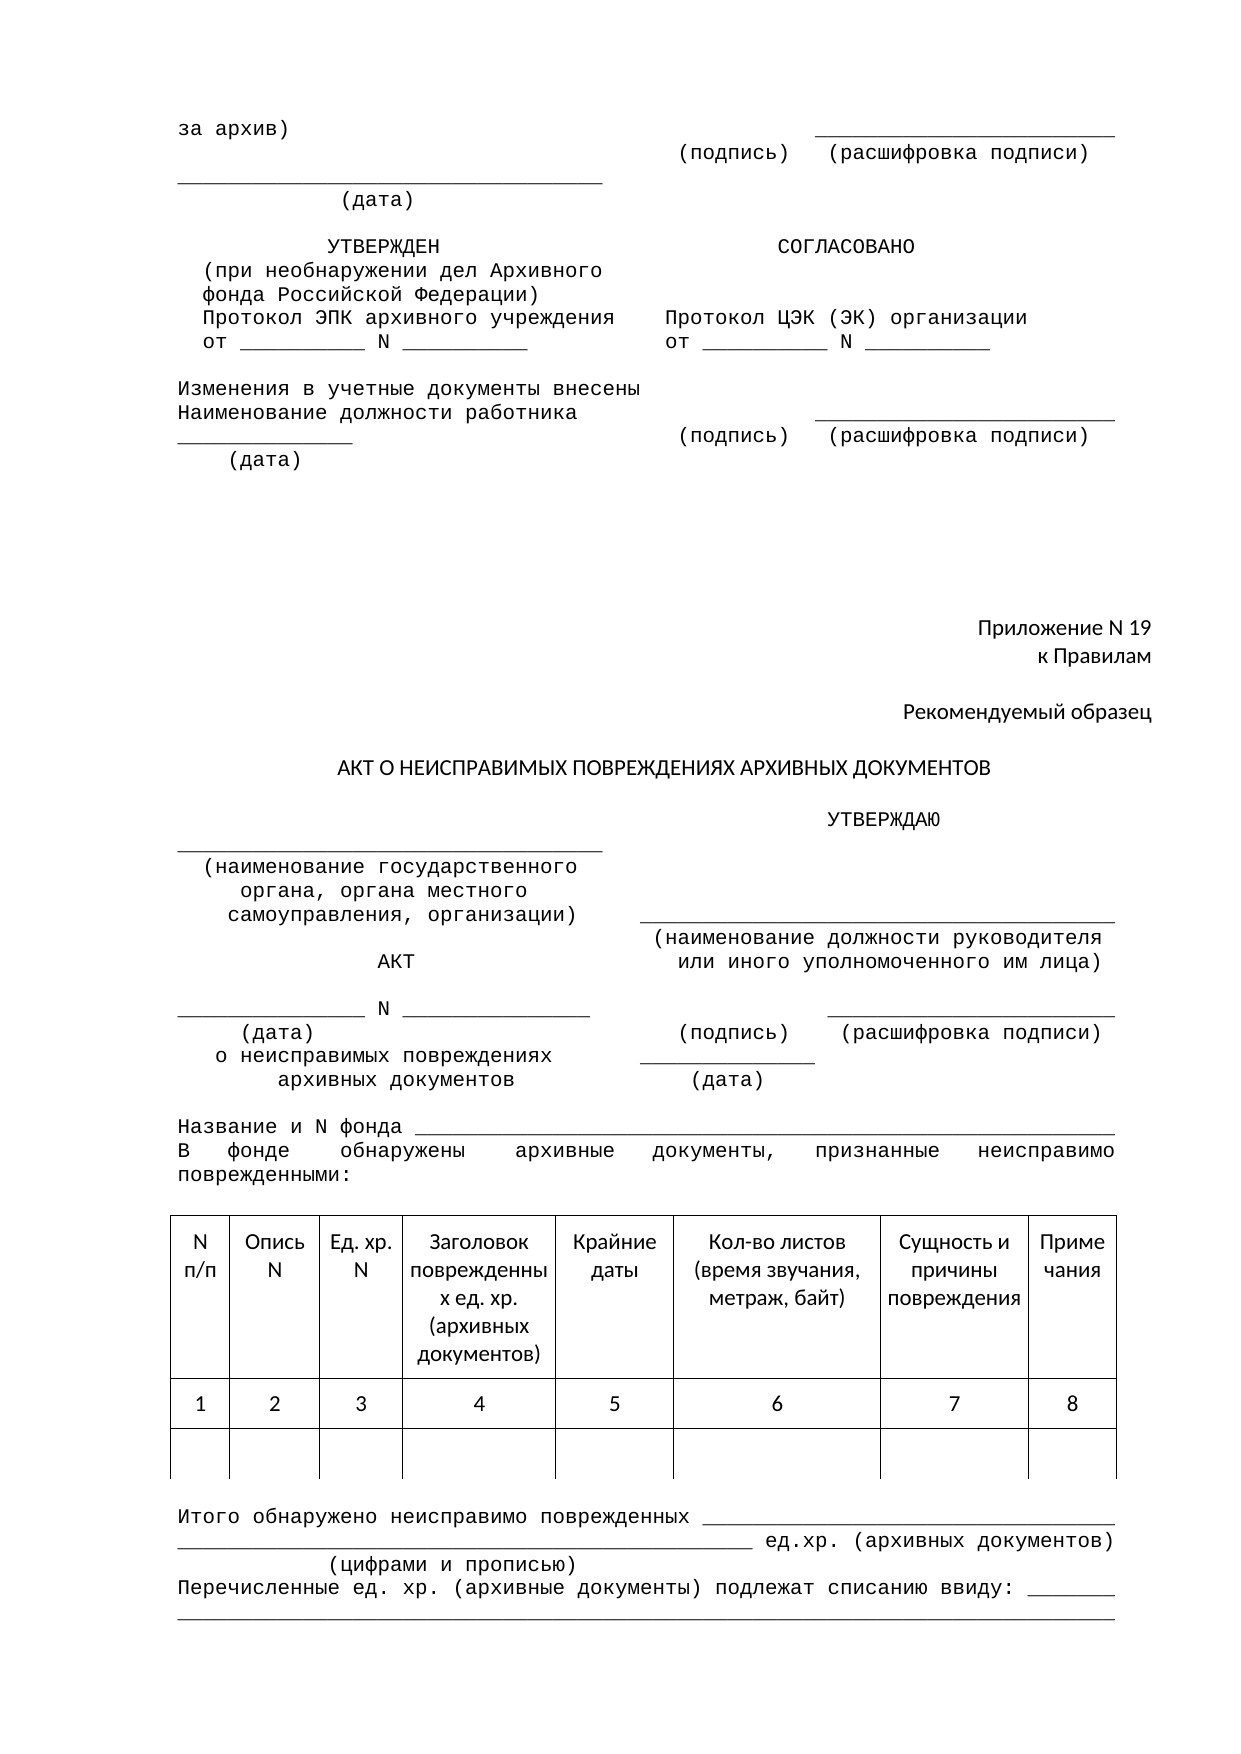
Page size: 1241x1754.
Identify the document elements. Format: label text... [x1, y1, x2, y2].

text (наименование должности руководителя [177, 927, 1152, 951]
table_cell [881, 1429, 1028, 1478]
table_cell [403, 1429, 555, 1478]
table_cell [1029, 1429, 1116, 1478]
text поврежденными: [177, 1164, 1152, 1187]
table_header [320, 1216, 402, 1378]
text Перечисленные ед. хр. (архивные документы) подлежат списанию ввиду: _______ [177, 1577, 1152, 1601]
text архивных документов (дата) [177, 1069, 1152, 1093]
text Протокол ЭПК архивного учреждения Протокол ЦЭК (ЭК) организации [177, 307, 1152, 331]
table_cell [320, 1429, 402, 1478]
text _______________ N _______________ _______________________ [177, 998, 1152, 1022]
text Итого обнаружено неисправимо поврежденных _________________________________ [177, 1506, 1152, 1530]
text органа, органа местного [177, 880, 1152, 904]
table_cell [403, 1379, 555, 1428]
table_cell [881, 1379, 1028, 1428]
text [177, 1601, 1152, 1625]
text (цифрами и прописью) [177, 1554, 1152, 1577]
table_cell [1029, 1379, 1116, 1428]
text УТВЕРЖДЕН СОГЛАСОВАНО [177, 236, 1152, 260]
text ______________________________________________ ед.хр. (архивных документов) [177, 1530, 1152, 1554]
text ______________ (подпись) (расшифровка подписи) [177, 426, 1152, 449]
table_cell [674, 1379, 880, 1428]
text (наименование государственного [177, 856, 1152, 880]
text за архив) ________________________ [177, 118, 1152, 142]
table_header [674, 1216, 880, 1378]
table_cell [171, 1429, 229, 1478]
text АКТ или иного уполномоченного им лица) [177, 951, 1152, 974]
text (при необнаружении дел Архивного [177, 260, 1152, 284]
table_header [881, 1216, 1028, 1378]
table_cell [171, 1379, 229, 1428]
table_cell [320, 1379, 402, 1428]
text о неисправимых повреждениях ______________ [177, 1046, 1152, 1069]
text фонда Российской Федерации) [177, 284, 1152, 307]
text Название и N фонда ________________________________________________________ [177, 1116, 1152, 1140]
text (подпись) (расшифровка подписи) [177, 142, 1152, 165]
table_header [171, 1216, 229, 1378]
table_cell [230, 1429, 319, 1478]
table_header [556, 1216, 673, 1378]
text (дата) (подпись) (расшифровка подписи) [177, 1022, 1152, 1046]
text АКТ О НЕИСПРАВИМЫХ ПОВРЕЖДЕНИЯХ АРХИВНЫХ ДОКУМЕНТОВ [177, 753, 1152, 781]
text Рекомендуемый образец [177, 697, 1152, 725]
text самоуправления, организации) ______________________________________ [177, 904, 1152, 927]
text В фонде обнаружены архивные документы, признанные неисправимо [177, 1140, 1152, 1164]
text __________________________________ [177, 833, 1152, 856]
text __________________________________ [177, 165, 1152, 189]
text (дата) [177, 189, 1152, 213]
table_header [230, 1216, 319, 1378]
text Наименование должности работника ________________________ [177, 402, 1152, 426]
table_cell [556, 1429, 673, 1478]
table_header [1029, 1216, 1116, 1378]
text Изменения в учетные документы внесены [177, 378, 1152, 402]
text от __________ N __________ от __________ N __________ [177, 331, 1152, 354]
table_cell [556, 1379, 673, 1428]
text Приложение N 19 [177, 613, 1152, 641]
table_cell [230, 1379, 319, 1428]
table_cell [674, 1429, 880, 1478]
text (дата) [177, 449, 1152, 473]
text УТВЕРЖДАЮ [177, 809, 1152, 833]
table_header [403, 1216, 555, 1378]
text к Правилам [177, 641, 1152, 669]
